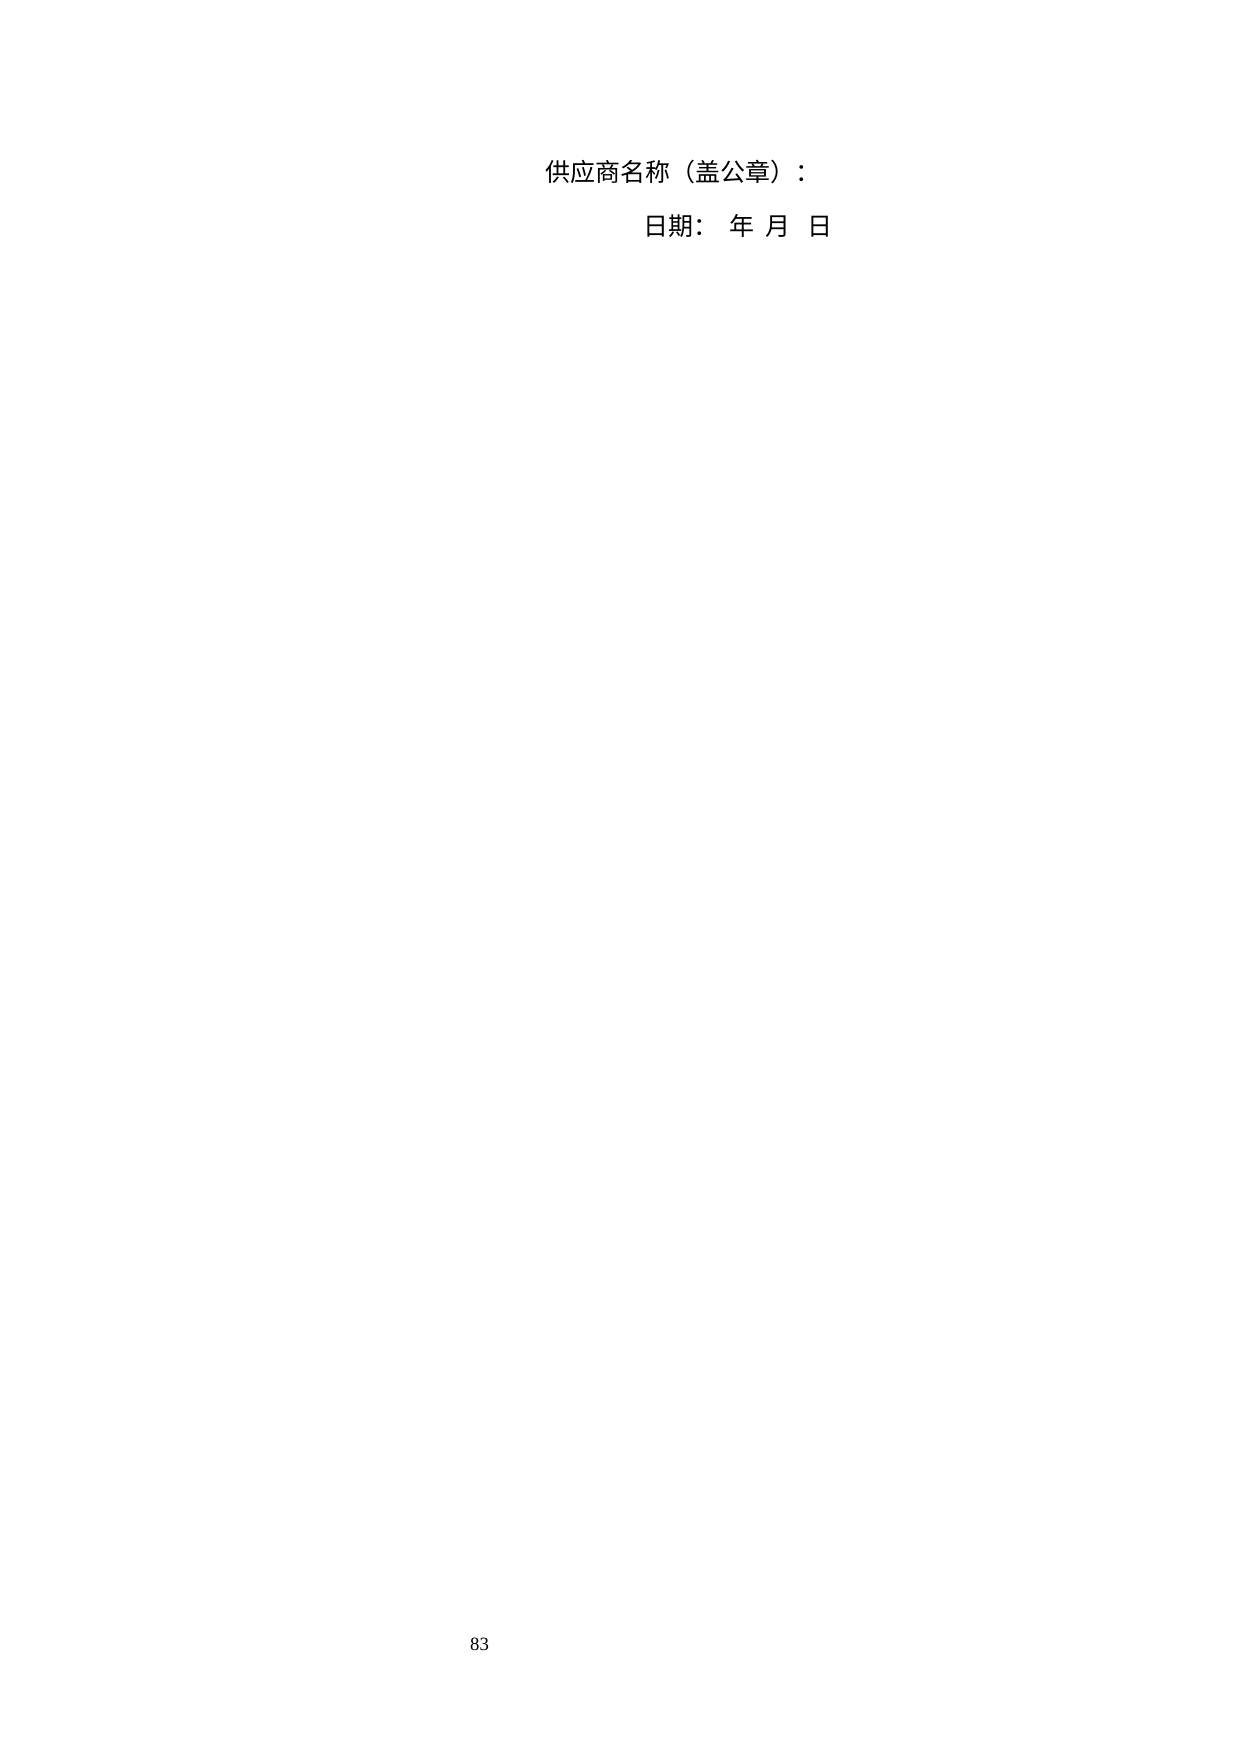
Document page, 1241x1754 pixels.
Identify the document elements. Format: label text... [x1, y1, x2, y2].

text 日期： 年 月 日 4.法定代表人身份证明的格式： [118, 207, 1122, 243]
text 供应商名称（盖公章）： [545, 152, 1122, 188]
